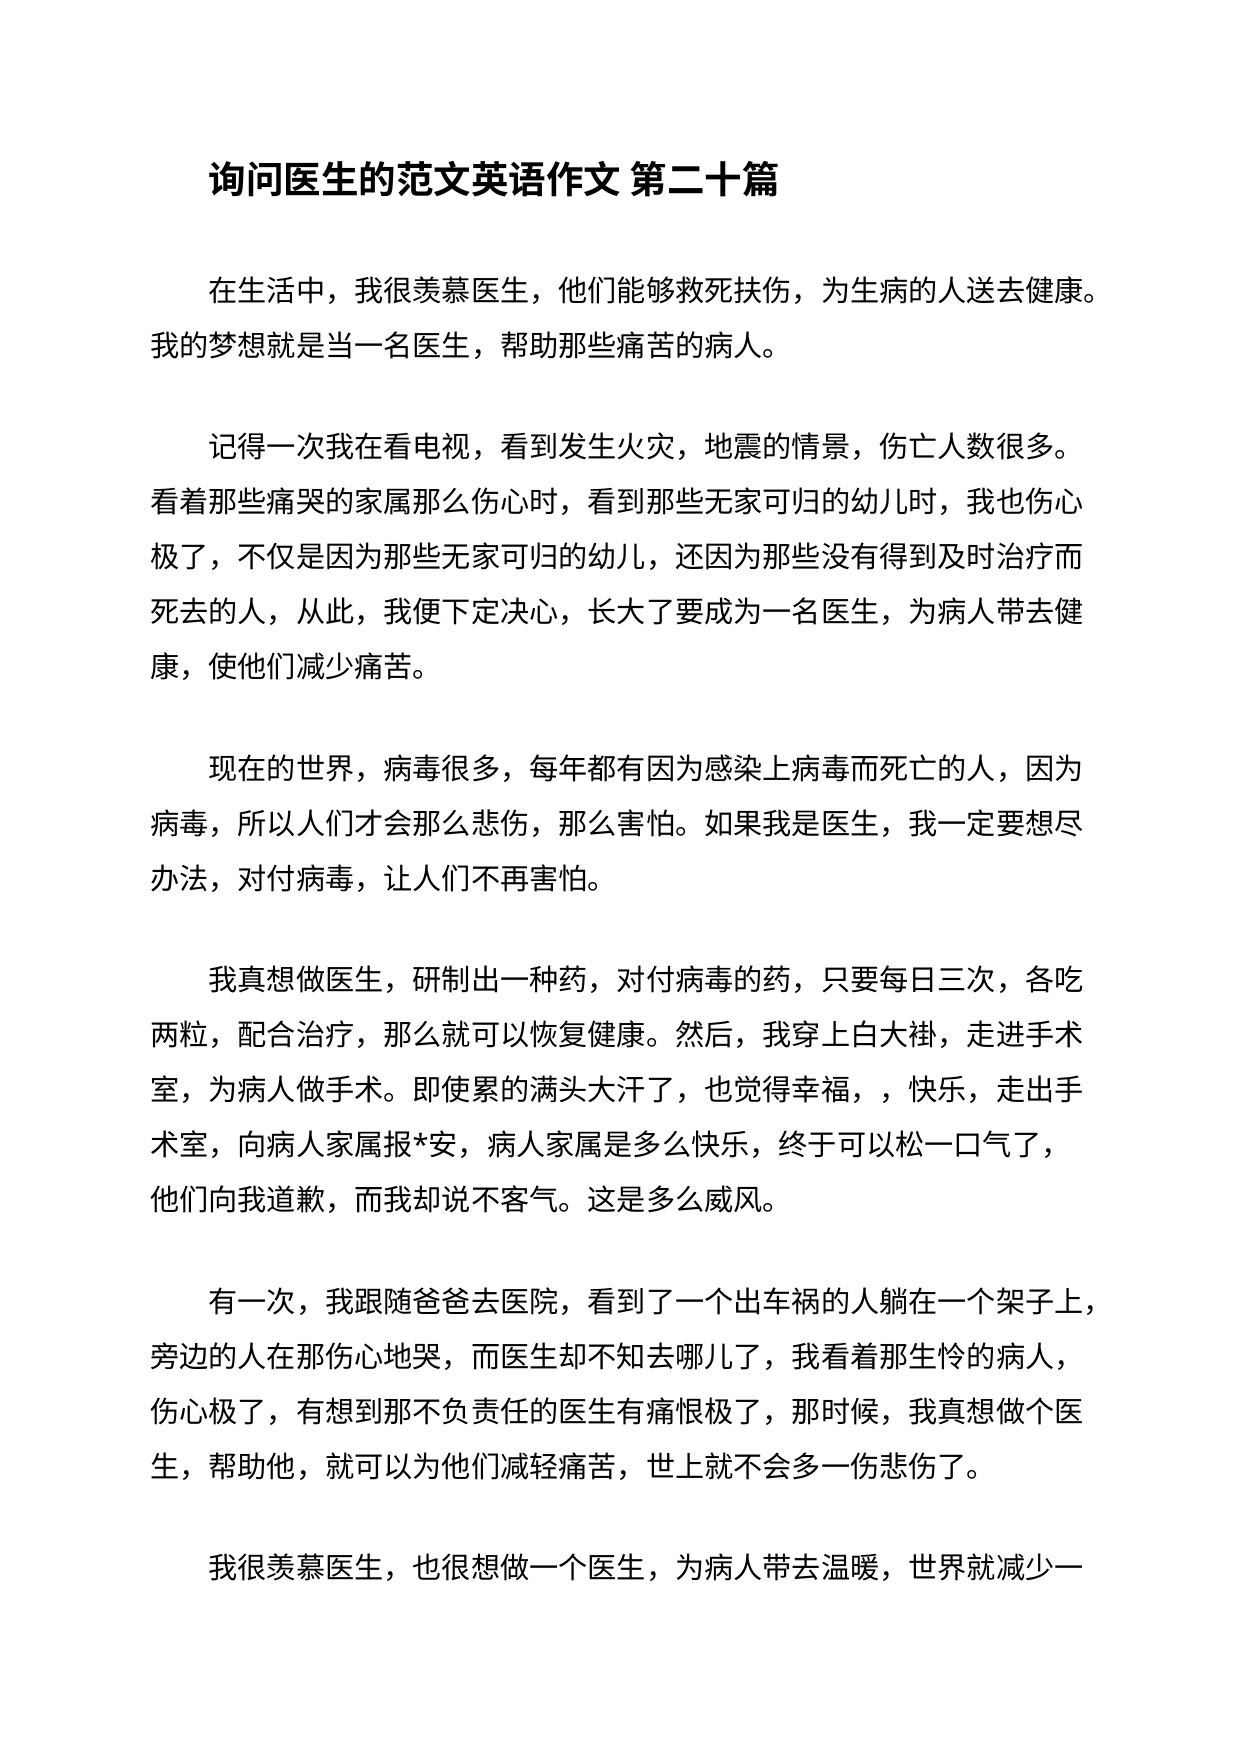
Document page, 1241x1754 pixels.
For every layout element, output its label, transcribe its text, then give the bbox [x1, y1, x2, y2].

text 现在的世界，病毒很多，每年都有因为感染上病毒而死亡的人，因为病毒，所以人们才会那么悲伤，那么害怕。如果我是医生，我一定要想尽办法，对付病毒，让人们不再害怕。 [150, 745, 1090, 897]
text 询问医生的范文英语作文 第二十篇 [150, 150, 1090, 204]
text 记得一次我在看电视，看到发生火灾，地震的情景，伤亡人数很多。看着那些痛哭的家属那么伤心时，看到那些无家可归的幼儿时，我也伤心极了，不仅是因为那些无家可归的幼儿，还因为那些没有得到及时治疗而死去的人，从此，我便下定决心，长大了要成为一名医生，为病人带去健康，使他们减少痛苦。 [150, 424, 1090, 686]
text 我真想做医生，研制出一种药，对付病毒的药，只要每日三次，各吃两粒，配合治疗，那么就可以恢复健康。然后，我穿上白大褂，走进手术室，为病人做手术。即使累的满头大汗了，也觉得幸福，，快乐，走出手术室，向病人家属报*安，病人家属是多么快乐，终于可以松一口气了，他们向我道歉，而我却说不客气。这是多么威风。 [150, 957, 1090, 1219]
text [150, 1545, 1090, 1587]
text 在生活中，我很羡慕医生，他们能够救死扶伤，为生病的人送去健康。我的梦想就是当一名医生，帮助那些痛苦的病人。 [150, 267, 1090, 364]
text 有一次，我跟随爸爸去医院，看到了一个出车祸的人躺在一个架子上，旁边的人在那伤心地哭，而医生却不知去哪儿了，我看着那生怜的病人，伤心极了，有想到那不负责任的医生有痛恨极了，那时候，我真想做个医生，帮助他，就可以为他们减轻痛苦，世上就不会多一伤悲伤了。 [150, 1278, 1090, 1485]
